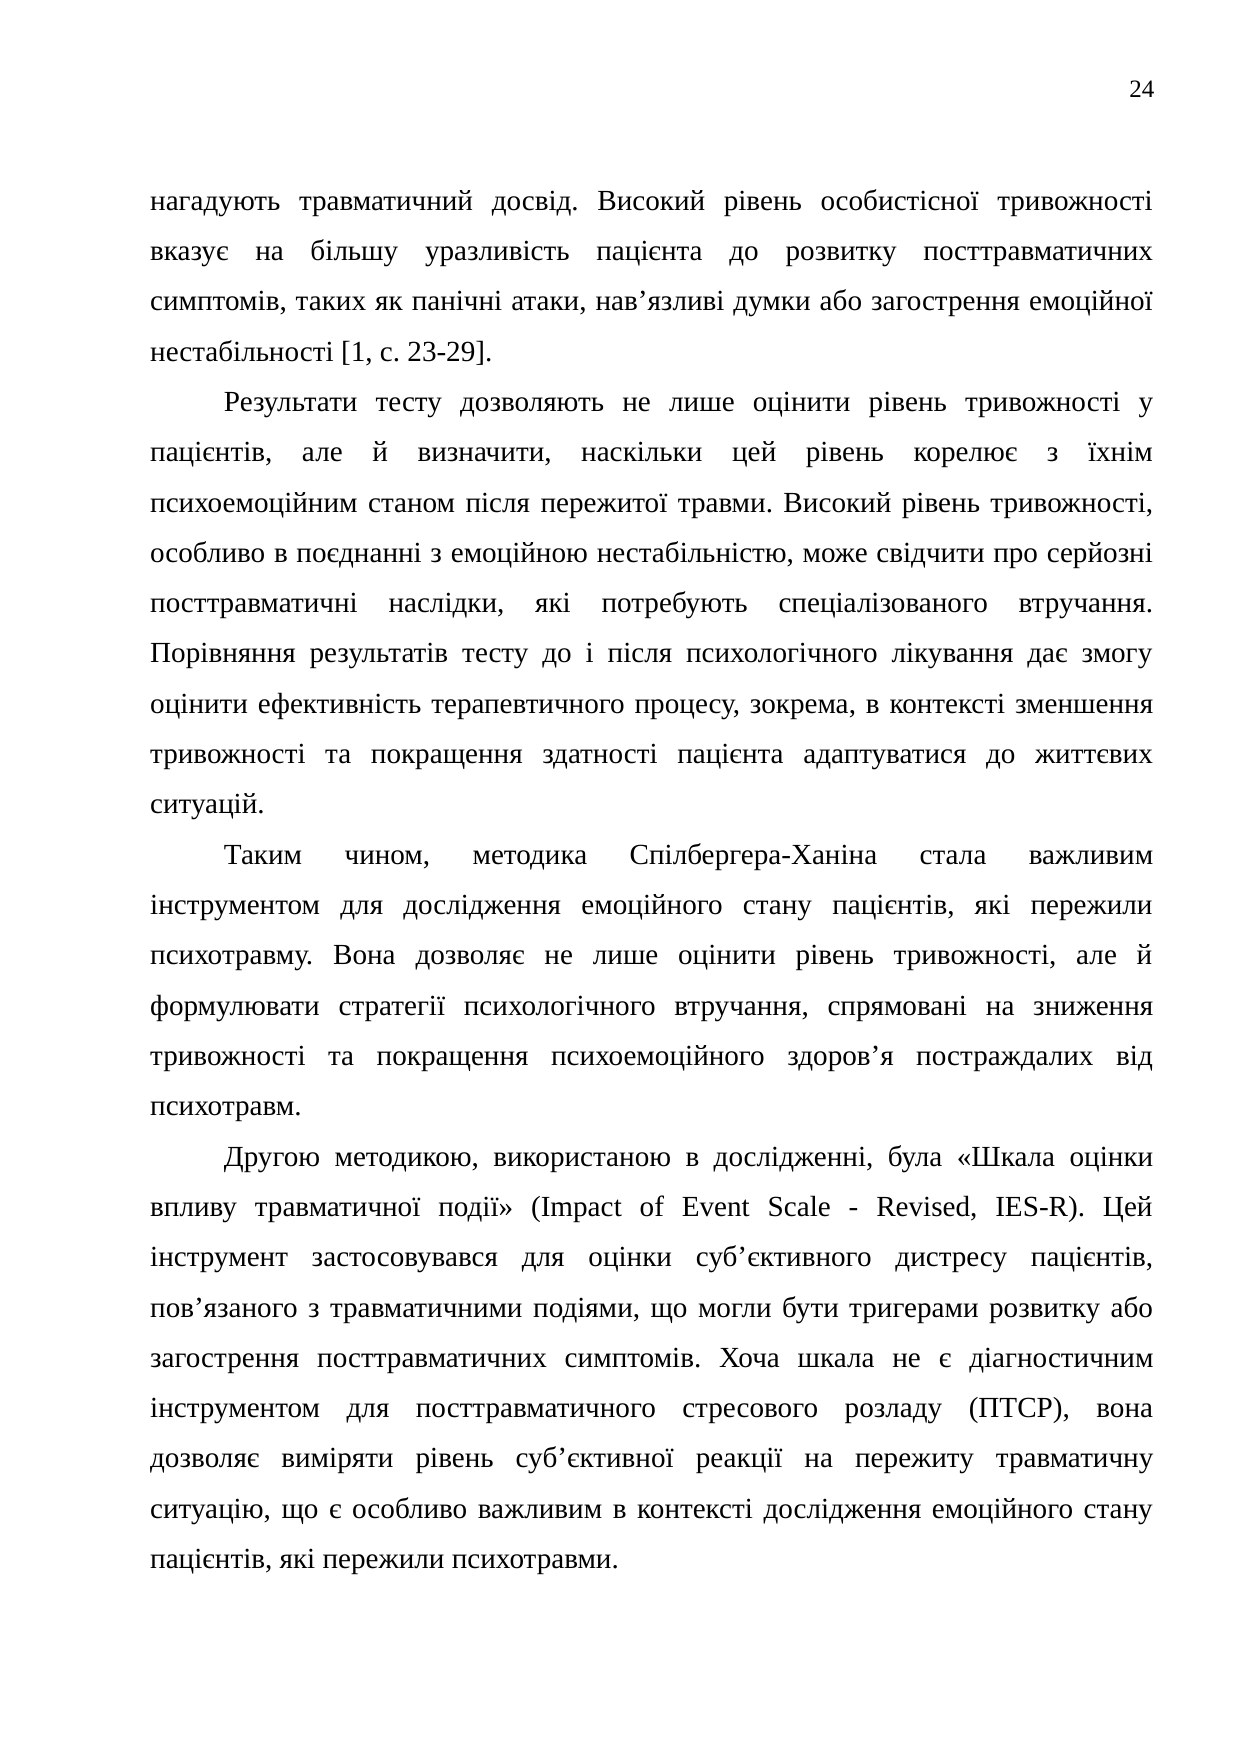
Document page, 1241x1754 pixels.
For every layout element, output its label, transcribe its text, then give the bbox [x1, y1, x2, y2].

text Таким чином, методика Спілбергера-Ханіна стала важливим інструментом для дослідження емоційного стану пацієнтів, які пережили психотравму. Вона дозволяє не лише оцінити рівень тривожності, але й формулювати стратегії психологічного втручання, спрямовані на зниження тривожності та покращення психоемоційного здоров’я постраждалих від психотравм. [150, 837, 1154, 1122]
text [150, 183, 1154, 367]
text Другою методикою, використаною в дослідженні, була «Шкала оцінки впливу травматичної події» (Impact of Event Scale - Revised, IES-R). Цей інструмент застосовувався для оцінки суб’єктивного дистресу пацієнтів, пов’язаного з травматичними подіями, що могли бути тригерами розвитку або загострення посттравматичних симптомів. Хоча шкала не є діагностичним інструментом для посттравматичного стресового розладу (ПТСР), вона дозволяє виміряти рівень суб’єктивної реакції на пережиту травматичну ситуацію, що є особливо важливим в контексті дослідження емоційного стану пацієнтів, які пережили психотравми. [150, 1139, 1154, 1575]
text Результати тесту дозволяють не лише оцінити рівень тривожності у пацієнтів, але й визначити, наскільки цей рівень корелює з їхнім психоемоційним станом після пережитої травми. Високий рівень тривожності, особливо в поєднанні з емоційною нестабільністю, може свідчити про серйозні посттравматичні наслідки, які потребують спеціалізованого втручання. Порівняння результатів тесту до і після психологічного лікування дає змогу оцінити ефективність терапевтичного процесу, зокрема, в контексті зменшення тривожності та покращення здатності пацієнта адаптуватися до життєвих ситуацій. [150, 384, 1154, 820]
